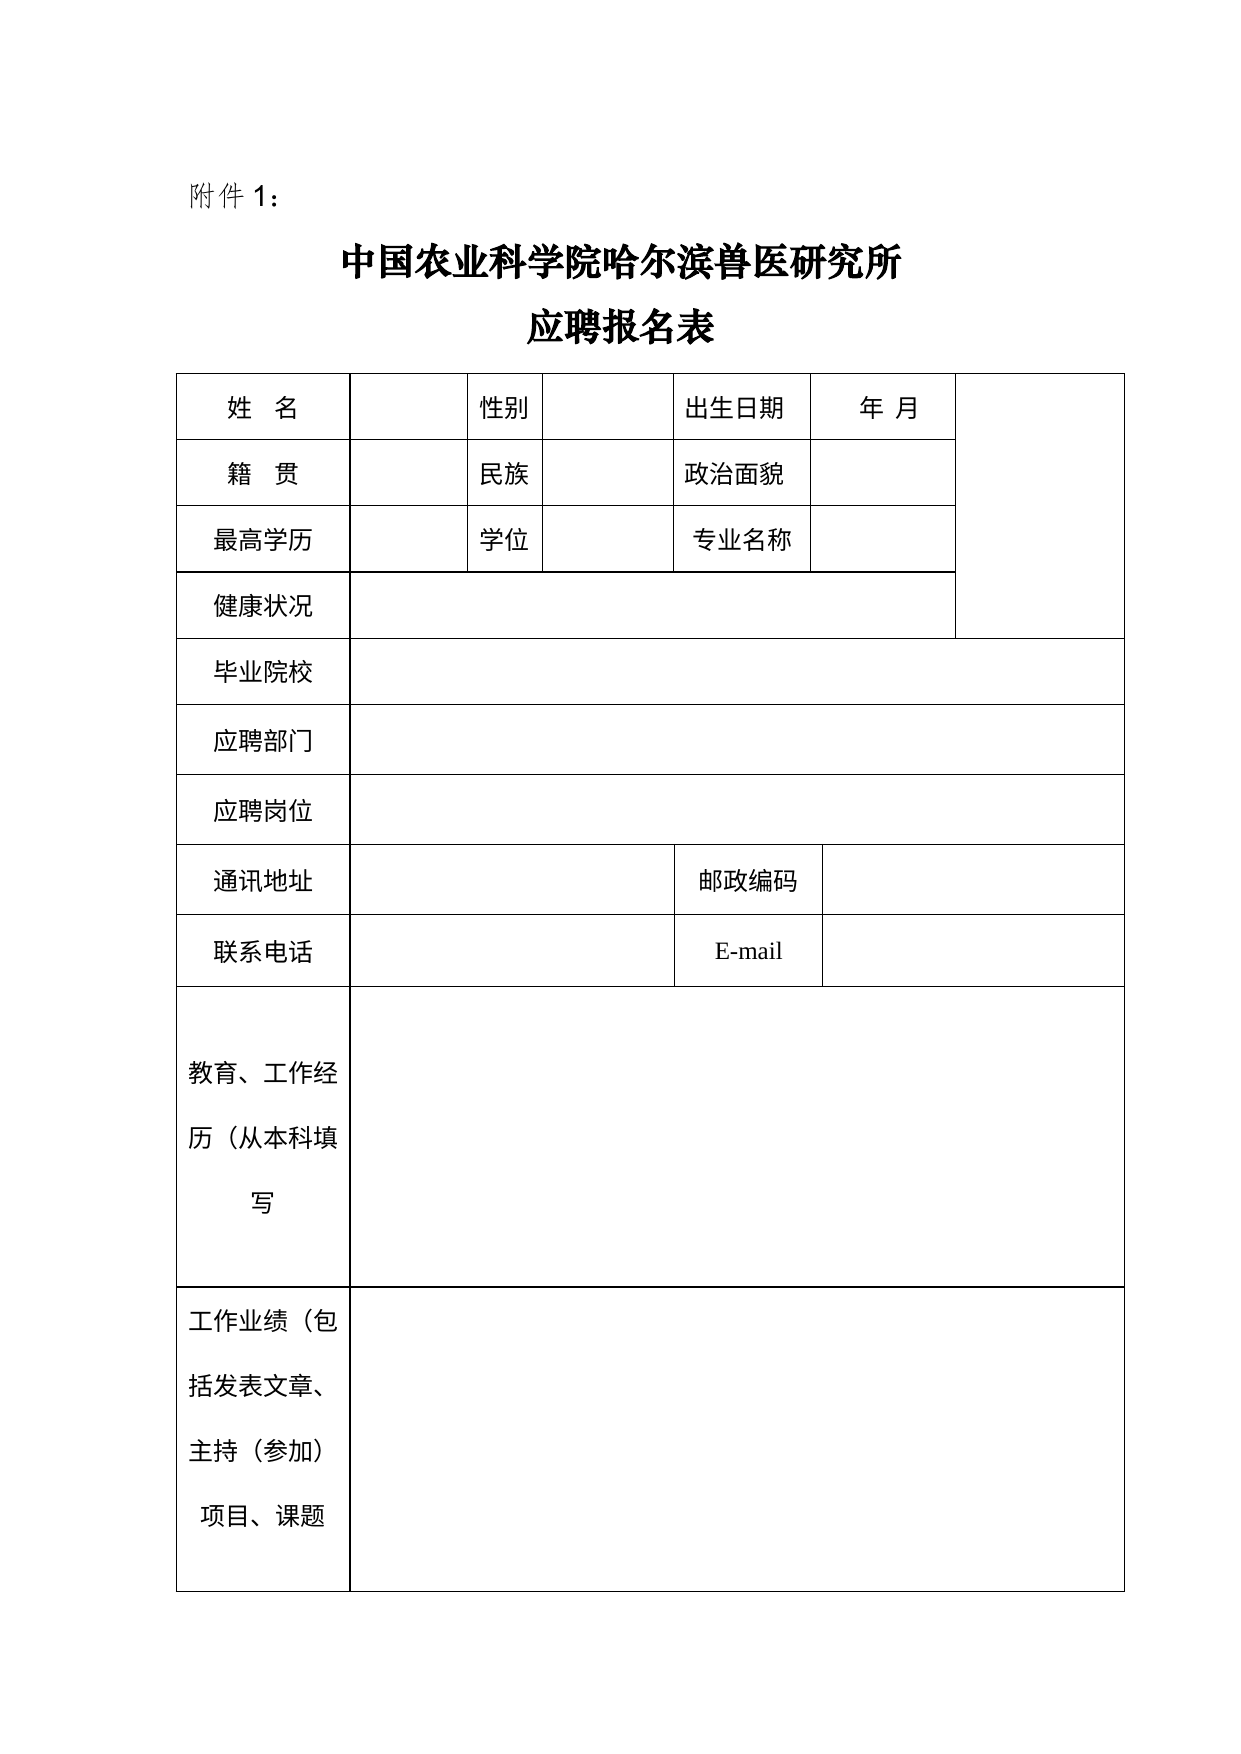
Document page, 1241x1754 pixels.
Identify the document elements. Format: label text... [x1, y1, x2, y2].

table_cell 学位 [468, 506, 542, 571]
table_cell 毕业院校 [177, 639, 349, 703]
table_cell 民族 [468, 440, 542, 505]
text 中国农业科学院哈尔滨兽医研究所 [187, 227, 1053, 292]
table_header [351, 374, 467, 439]
table_cell [351, 705, 1124, 774]
table_header 出生日期 [674, 374, 810, 439]
table_cell 最高学历 [177, 506, 349, 571]
table_cell 联系电话 [177, 915, 349, 986]
table_cell [823, 845, 1124, 914]
table_header [543, 374, 673, 439]
table_header 性别 [468, 374, 542, 439]
table_cell 教育、工作经历（从本科填写 [177, 987, 349, 1286]
table_cell 健康状况 [177, 573, 349, 637]
table_cell 应聘部门 [177, 705, 349, 774]
table_cell [811, 506, 955, 571]
table_cell [351, 639, 1124, 703]
table_cell [823, 915, 1124, 986]
table_cell [351, 845, 674, 914]
table_header 姓 名 [177, 374, 349, 439]
text 附件1： [187, 162, 1053, 227]
table_cell 专业名称 [674, 506, 810, 571]
table_cell [543, 506, 673, 571]
table_cell [351, 987, 1124, 1286]
table_cell 邮政编码 [675, 845, 822, 914]
table_cell [351, 506, 467, 571]
text 应聘报名表 [187, 292, 1053, 357]
table_cell [351, 915, 674, 986]
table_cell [177, 1288, 349, 1591]
table_cell 通讯地址 [177, 845, 349, 914]
table_cell E-mail [675, 915, 822, 986]
table_cell [811, 440, 955, 505]
table_cell [543, 440, 673, 505]
table_cell [351, 573, 955, 637]
table_header [956, 374, 1124, 637]
table_cell 籍 贯 [177, 440, 349, 505]
table_cell 应聘岗位 [177, 775, 349, 844]
table_cell 政治面貌 [674, 440, 810, 505]
table_cell [351, 440, 467, 505]
table_header 年 月 [811, 374, 955, 439]
table_cell [351, 1288, 1124, 1591]
table_cell [351, 775, 1124, 844]
